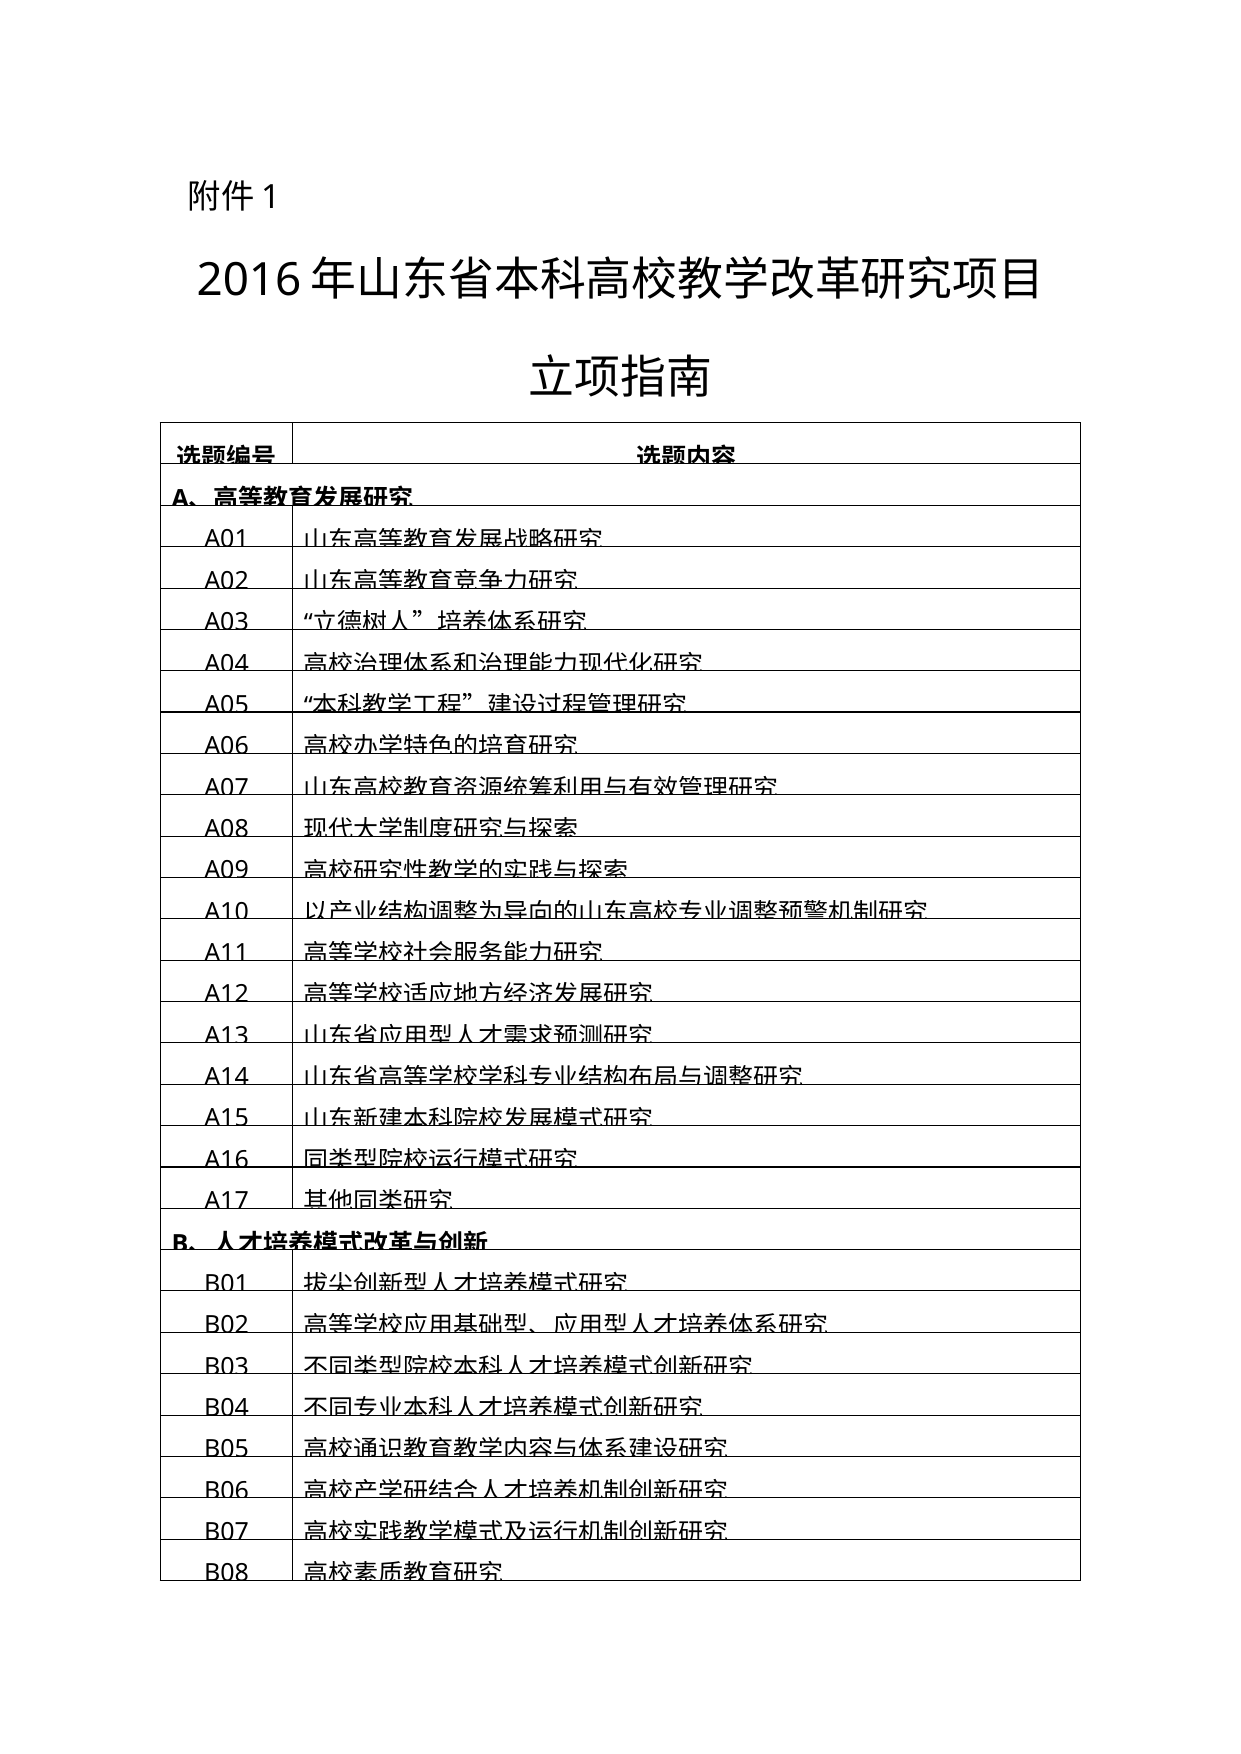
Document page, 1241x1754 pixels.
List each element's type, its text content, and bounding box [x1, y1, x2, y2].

table_cell B01 [161, 1250, 292, 1290]
table_cell B、人才培养模式改革与创新 [161, 1209, 1080, 1249]
table_cell 山东新建本科院校发展模式研究 [293, 1085, 1080, 1125]
table_cell A08 [161, 795, 292, 836]
table_cell B08 [161, 1540, 292, 1580]
table_cell A04 [161, 630, 292, 670]
table_cell B05 [161, 1416, 292, 1456]
table_cell 现代大学制度研究与探索 [293, 795, 1080, 836]
text 2016年山东省本科高校教学改革研究项目 立项指南 [187, 227, 1053, 422]
table_cell B07 [161, 1498, 292, 1538]
table_cell A06 [161, 713, 292, 753]
table_cell A15 [161, 1085, 292, 1125]
table_cell 高校实践教学模式及运行机制创新研究 [293, 1498, 1080, 1538]
table_cell 高等学校社会服务能力研究 [293, 919, 1080, 959]
table_cell A09 [161, 837, 292, 877]
table_cell 高等学校应用基础型、应用型人才培养体系研究 [293, 1291, 1080, 1332]
table_cell A07 [161, 754, 292, 794]
table_cell 山东高等教育发展战略研究 [293, 506, 1080, 546]
table_cell 其他同类研究 [293, 1168, 1080, 1208]
text 附件1 [187, 162, 1053, 227]
table_cell “本科教学工程”建设过程管理研究 [293, 671, 1080, 711]
table_cell A13 [161, 1002, 292, 1042]
table_cell A、高等教育发展研究 [161, 464, 1080, 505]
table_cell 高等学校适应地方经济发展研究 [293, 961, 1080, 1001]
table_cell B02 [161, 1291, 292, 1332]
table_cell 以产业结构调整为导向的山东高校专业调整预警机制研究 [293, 878, 1080, 918]
table_cell A03 [161, 589, 292, 629]
table_cell 山东高校教育资源统筹利用与有效管理研究 [293, 754, 1080, 794]
table_header 选题编号 [161, 423, 292, 463]
table_cell 高校研究性教学的实践与探索 [293, 837, 1080, 877]
table_cell A10 [161, 878, 292, 918]
table_cell 高校素质教育研究 [293, 1540, 1080, 1580]
table_cell A12 [161, 961, 292, 1001]
table_cell 高校治理体系和治理能力现代化研究 [293, 630, 1080, 670]
table_cell 高校通识教育教学内容与体系建设研究 [293, 1416, 1080, 1456]
table_cell A16 [161, 1126, 292, 1166]
table_cell “立德树人”培养体系研究 [293, 589, 1080, 629]
table_cell 高校产学研结合人才培养机制创新研究 [293, 1457, 1080, 1497]
table_cell A14 [161, 1043, 292, 1084]
table_cell 不同专业本科人才培养模式创新研究 [293, 1374, 1080, 1414]
table_cell A05 [161, 671, 292, 711]
table_cell A17 [161, 1168, 292, 1208]
table_cell B04 [161, 1374, 292, 1414]
table_cell B03 [161, 1333, 292, 1373]
table_cell 拔尖创新型人才培养模式研究 [293, 1250, 1080, 1290]
table_cell 山东省高等学校学科专业结构布局与调整研究 [293, 1043, 1080, 1084]
table_cell A02 [161, 547, 292, 587]
table_cell A01 [161, 506, 292, 546]
table_cell 高校办学特色的培育研究 [293, 713, 1080, 753]
table_cell 不同类型院校本科人才培养模式创新研究 [293, 1333, 1080, 1373]
table_cell 山东省应用型人才需求预测研究 [293, 1002, 1080, 1042]
table_header 选题内容 [293, 423, 1080, 463]
table_cell A11 [161, 919, 292, 959]
table_cell 同类型院校运行模式研究 [293, 1126, 1080, 1166]
table_cell B06 [161, 1457, 292, 1497]
table_cell 山东高等教育竞争力研究 [293, 547, 1080, 587]
